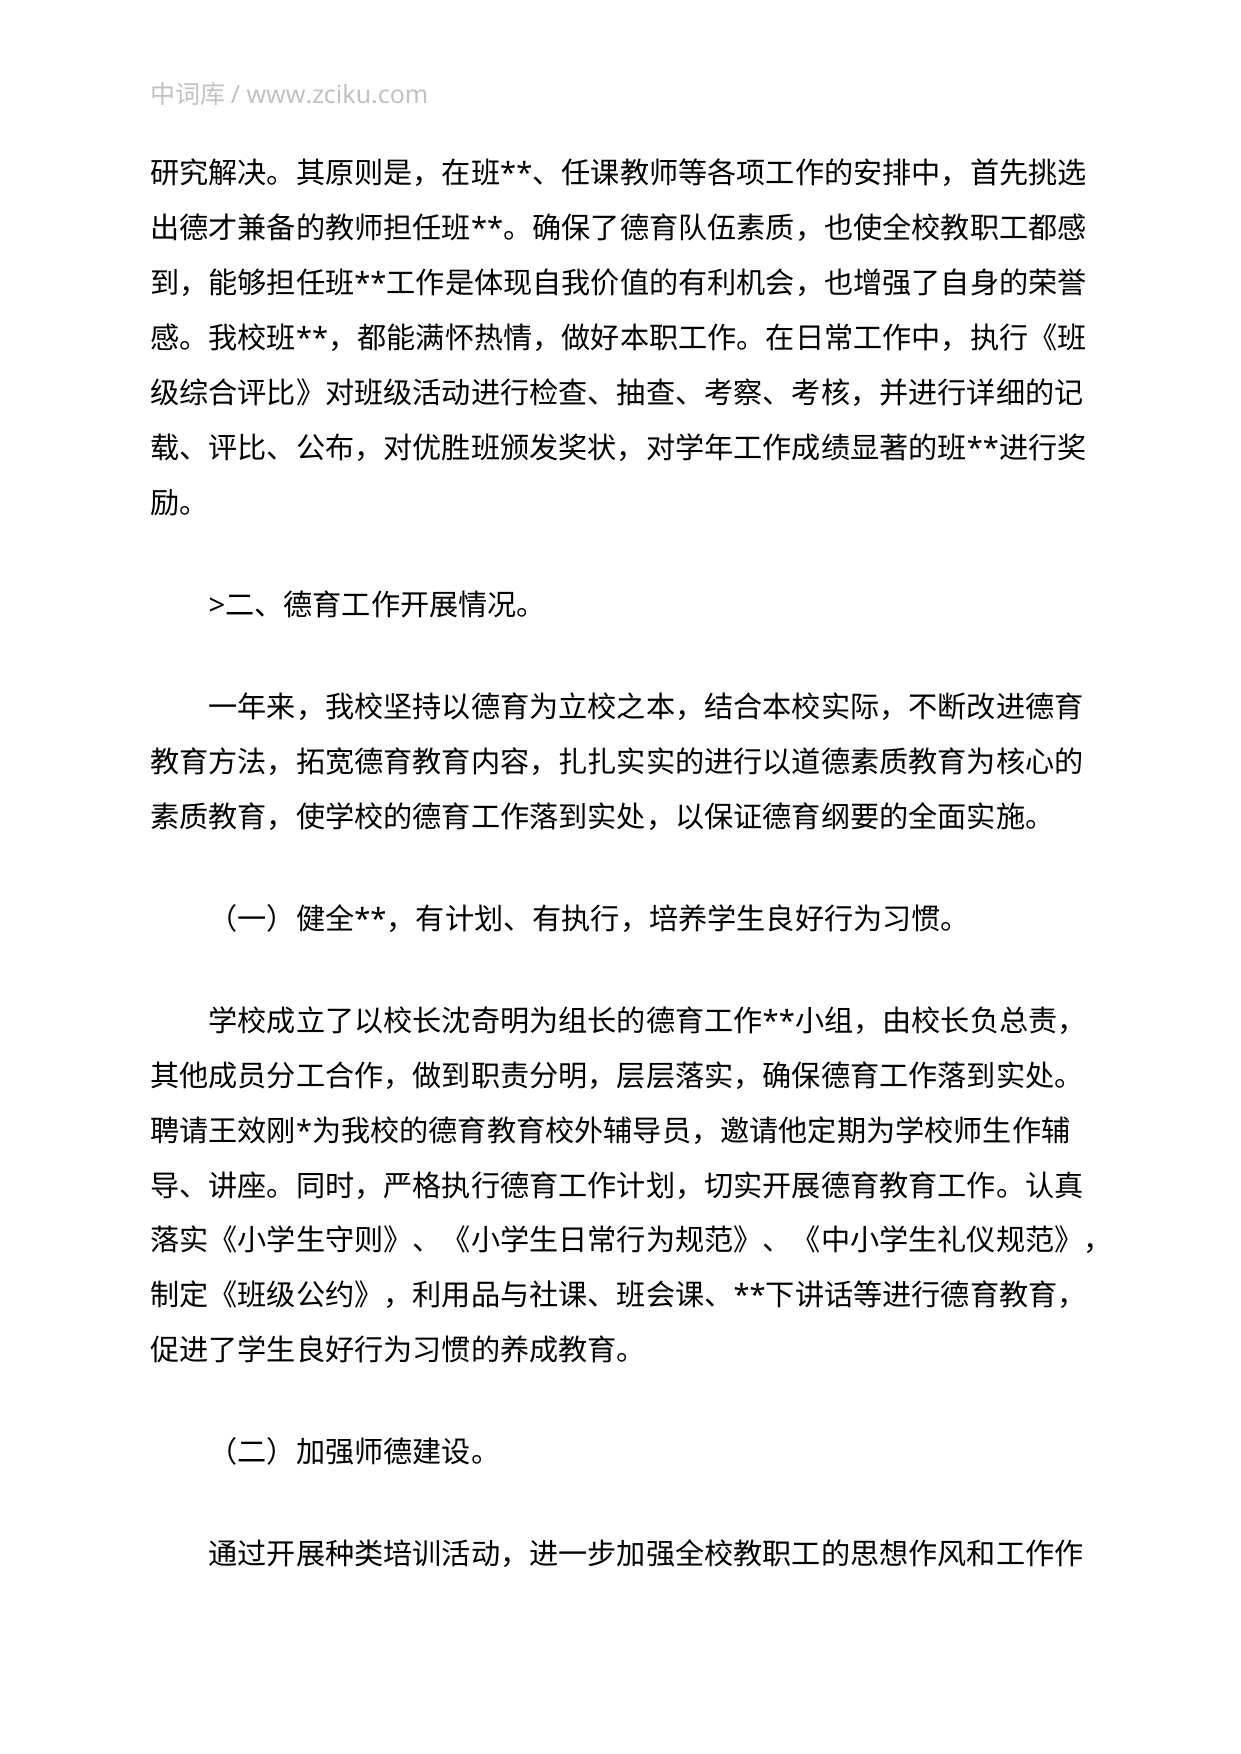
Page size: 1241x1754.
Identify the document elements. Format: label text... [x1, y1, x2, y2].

text 学校成立了以校长沈奇明为组长的德育工作**小组，由校长负总责，其他成员分工合作，做到职责分明，层层落实，确保德育工作落到实处。聘请王效刚*为我校的德育教育校外辅导员，邀请他定期为学校师生作辅导、讲座。同时，严格执行德育工作计划，切实开展德育教育工作。认真落实《小学生守则》、《小学生日常行为规范》、《中小学生礼仪规范》，制定《班级公约》，利用品与社课、班会课、**下讲话等进行德育教育，促进了学生良好行为习惯的养成教育。 [150, 997, 1090, 1369]
text （二）加强师德建设。 [150, 1429, 1090, 1471]
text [150, 150, 1090, 522]
text 一年来，我校坚持以德育为立校之本，结合本校实际，不断改进德育教育方法，拓宽德育教育内容，扎扎实实的进行以道德素质教育为核心的素质教育，使学校的德育工作落到实处，以保证德育纲要的全面实施。 [150, 684, 1090, 836]
text （一）健全**，有计划、有执行，培养学生良好行为习惯。 [150, 895, 1090, 938]
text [150, 1530, 1090, 1573]
text >二、德育工作开展情况。 [150, 582, 1090, 624]
